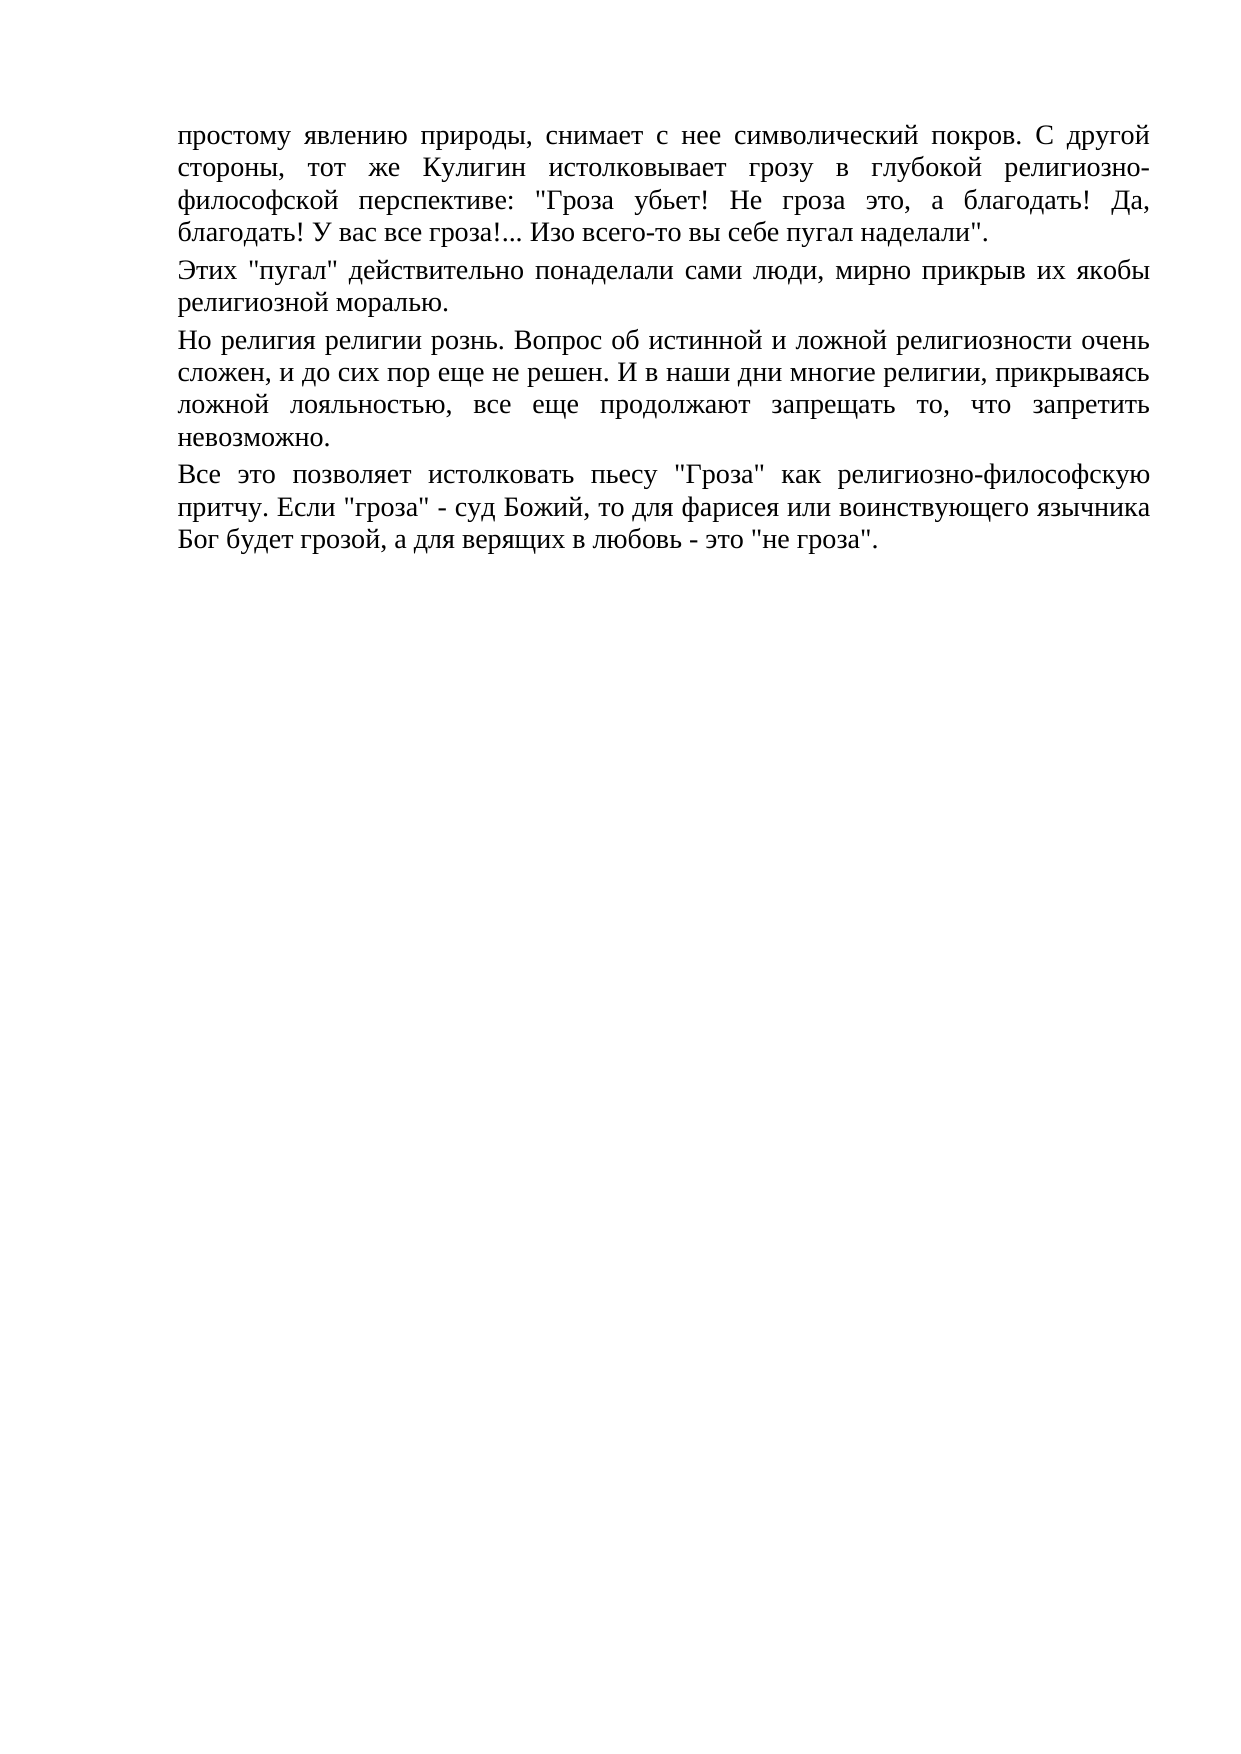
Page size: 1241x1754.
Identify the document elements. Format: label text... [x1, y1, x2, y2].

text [177, 118, 1152, 248]
text Этих "пугал" действительно понаделали сами люди, мирно прикрыв их якобы религиозной моралью. [177, 253, 1152, 318]
text Все это позволяет истолковать пьесу "Гроза" как религиозно-философскую притчу. Если "гроза" - суд Божий, то для фарисея или воинствующего язычника Бог будет грозой, а для верящих в любовь - это "не гроза". [177, 457, 1152, 554]
text Но религия религии рознь. Вопрос об истинной и ложной религиозности очень сложен, и до сих пор еще не решен. И в наши дни многие религии, прикрываясь ложной лояльностью, все еще продолжают запрещать то, что запретить невозможно. [177, 323, 1152, 452]
